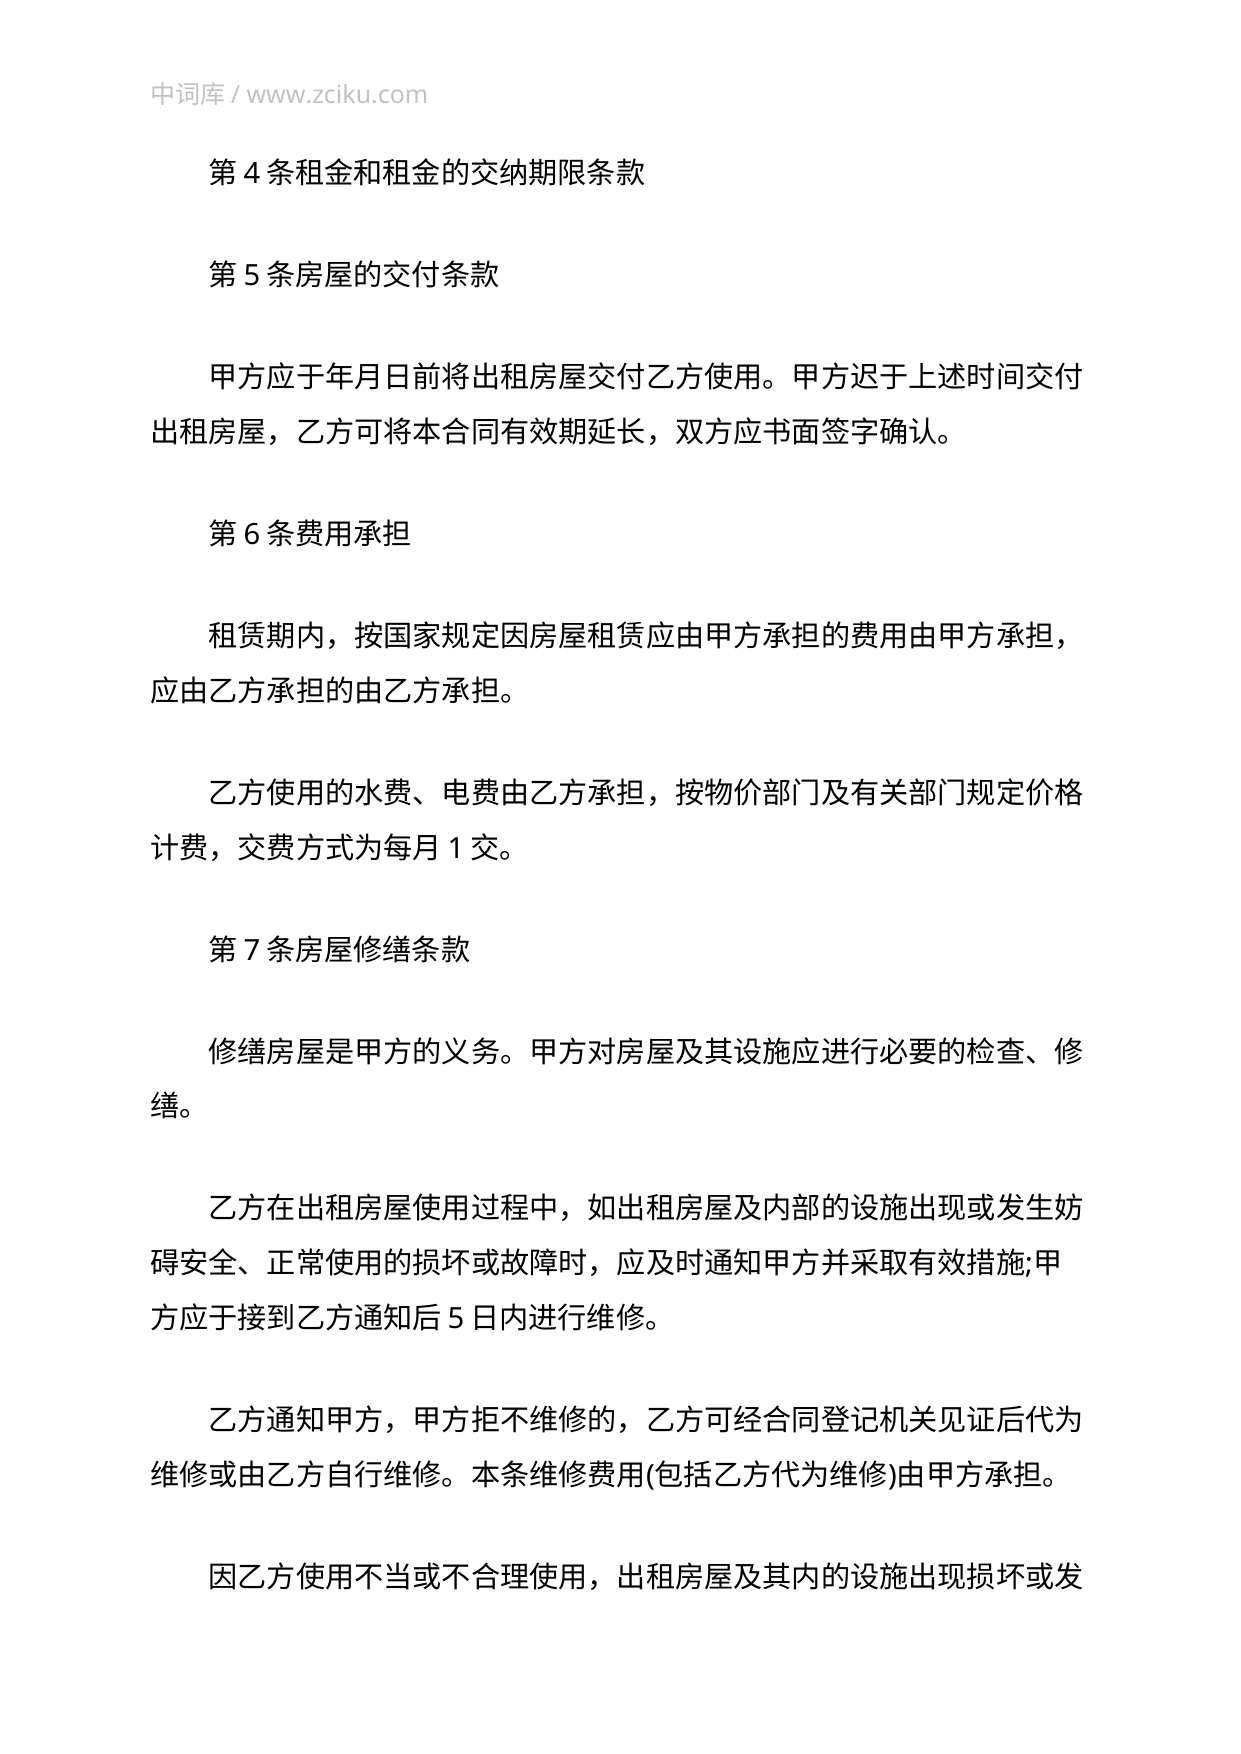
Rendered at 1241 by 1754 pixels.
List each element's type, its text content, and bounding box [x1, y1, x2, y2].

text 第5条房屋的交付条款 [150, 252, 1090, 294]
text 甲方应于年月日前将出租房屋交付乙方使用。甲方迟于上述时间交付出租房屋，乙方可将本合同有效期延长，双方应书面签字确认。 [150, 354, 1090, 451]
text 乙方在出租房屋使用过程中，如出租房屋及内部的设施出现或发生妨碍安全、正常使用的损坏或故障时，应及时通知甲方并采取有效措施;甲方应于接到乙方通知后5日内进行维修。 [150, 1185, 1090, 1337]
text 租赁期内，按国家规定因房屋租赁应由甲方承担的费用由甲方承担，应由乙方承担的由乙方承担。 [150, 613, 1090, 710]
text 修缮房屋是甲方的义务。甲方对房屋及其设施应进行必要的检查、修缮。 [150, 1028, 1090, 1125]
text 乙方通知甲方，甲方拒不维修的，乙方可经合同登记机关见证后代为维修或由乙方自行维修。本条维修费用(包括乙方代为维修)由甲方承担。 [150, 1397, 1090, 1494]
text 第7条房屋修缮条款 [150, 926, 1090, 968]
text 乙方使用的水费、电费由乙方承担，按物价部门及有关部门规定价格计费，交费方式为每月1交。 [150, 769, 1090, 867]
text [150, 1553, 1090, 1596]
text 第4条租金和租金的交纳期限条款 [150, 150, 1090, 192]
text 第6条费用承担 [150, 511, 1090, 553]
